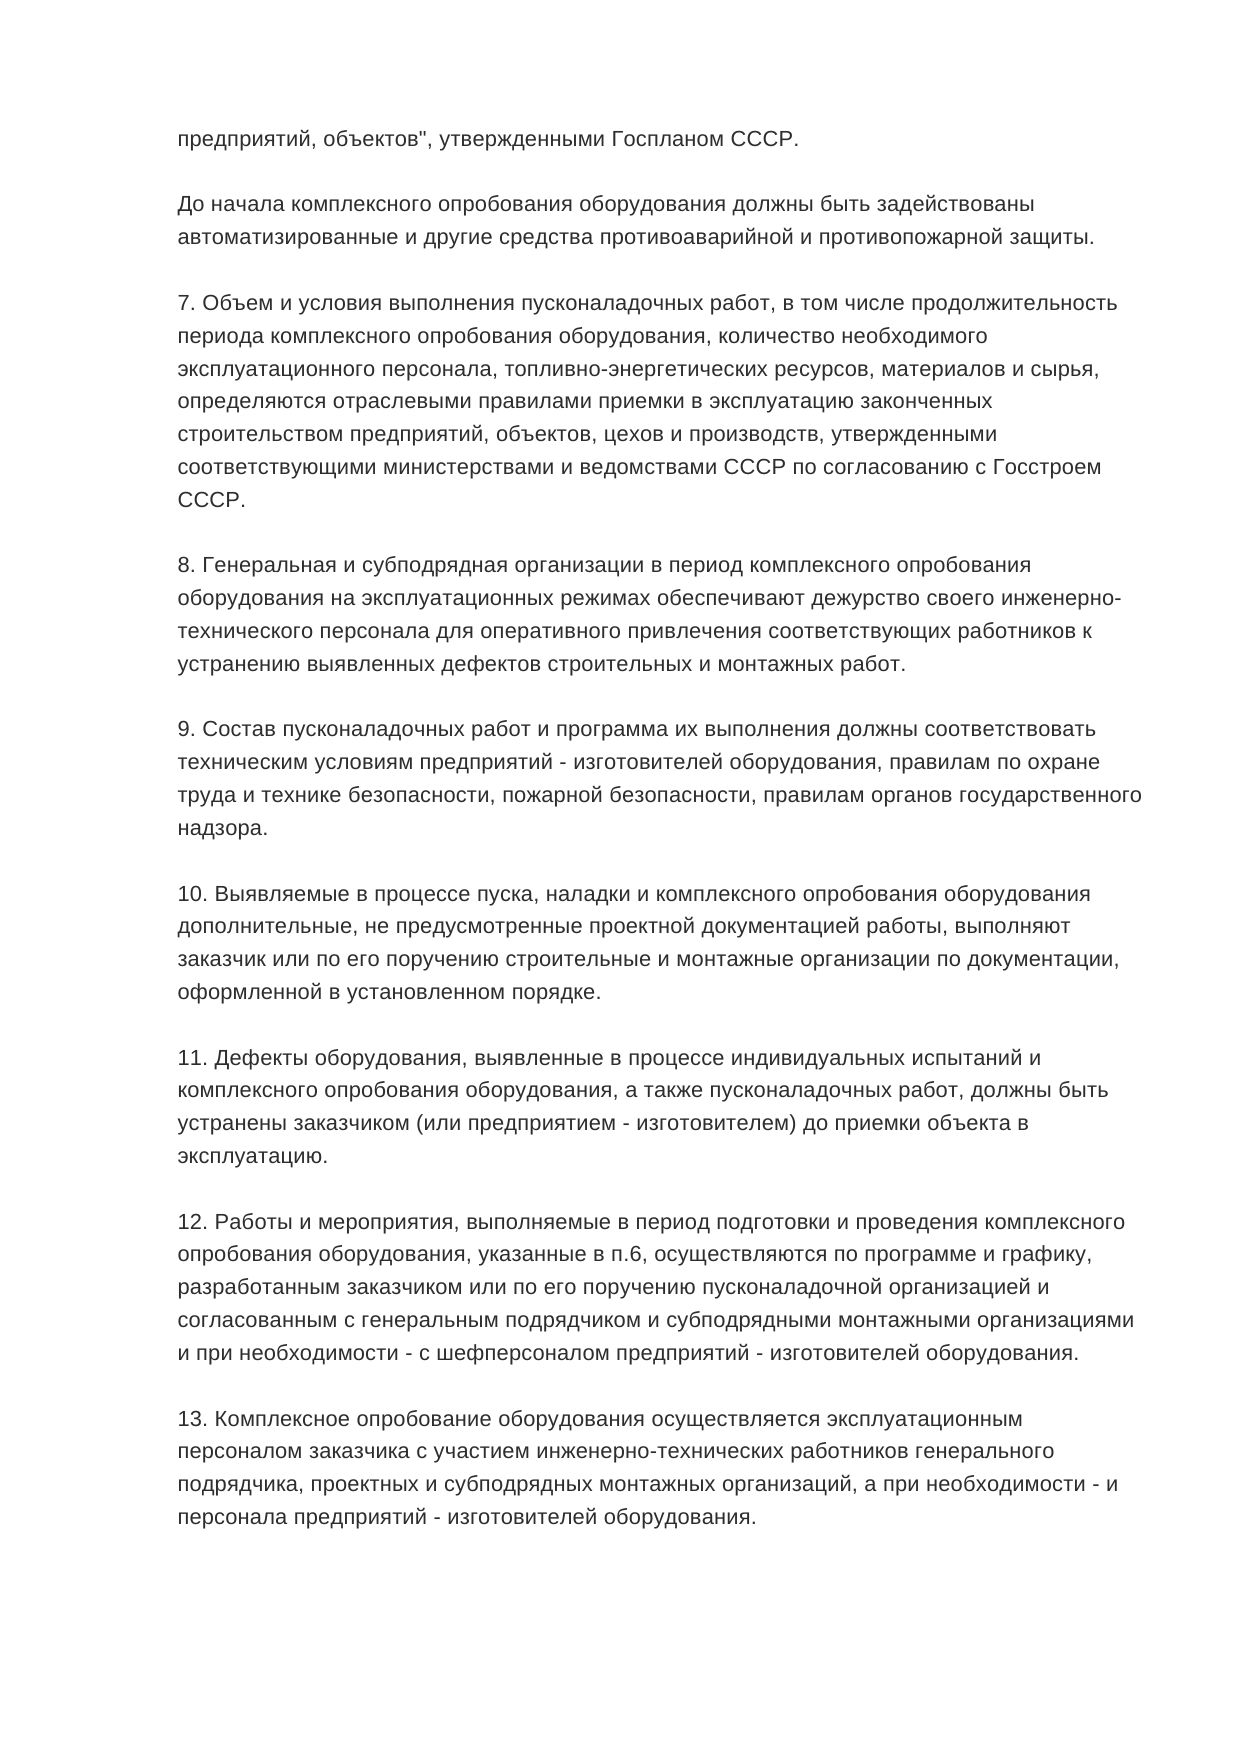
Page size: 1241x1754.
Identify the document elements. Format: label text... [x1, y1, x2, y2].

text 9. Состав пусконаладочных работ и программа их выполнения должны соответствовать техническим условиям предприятий - изготовителей оборудования, правилам по охране труда и технике безопасности, пожарной безопасности, правилам органов государственного надзора. [177, 709, 1152, 873]
text 12. Работы и мероприятия, выполняемые в период подготовки и проведения комплексного опробования оборудования, указанные в п.6, осуществляются по программе и графику, разработанным заказчиком или по его поручению пусконаладочной организацией и согласованным с генеральным подрядчиком и субподрядными монтажными организациями и при необходимости - с шефперсоналом предприятий - изготовителей оборудования. [177, 1201, 1152, 1398]
text 7. Объем и условия выполнения пусконаладочных работ, в том числе продолжительность периода комплексного опробования оборудования, количество необходимого эксплуатационного персонала, топливно-энергетических ресурсов, материалов и сырья, определяются отраслевыми правилами приемки в эксплуатацию законченных строительством предприятий, объектов, цехов и производств, утвержденными соответствующими министерствами и ведомствами СССР по согласованию с Госстроем СССР. [177, 282, 1152, 545]
text 8. Генеральная и субподрядная организации в период комплексного опробования оборудования на эксплуатационных режимах обеспечивают дежурство своего инженерно-технического персонала для оперативного привлечения соответствующих работников к устранению выявленных дефектов строительных и монтажных работ. [177, 545, 1152, 709]
text 10. Выявляемые в процессе пуска, наладки и комплексного опробования оборудования дополнительные, не предусмотренные проектной документацией работы, выполняют заказчик или по его поручению строительные и монтажные организации по документации, оформленной в установленном порядке. [177, 873, 1152, 1037]
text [177, 118, 1152, 282]
text 13. Комплексное опробование оборудования осуществляется эксплуатационным персоналом заказчика с участием инженерно-технических работников генерального подрядчика, проектных и субподрядных монтажных организаций, а при необходимости - и персонала предприятий - изготовителей оборудования. [177, 1398, 1152, 1562]
text 11. Дефекты оборудования, выявленные в процессе индивидуальных испытаний и комплексного опробования оборудования, а также пусконаладочных работ, должны быть устранены заказчиком (или предприятием - изготовителем) до приемки объекта в эксплуатацию. [177, 1037, 1152, 1201]
